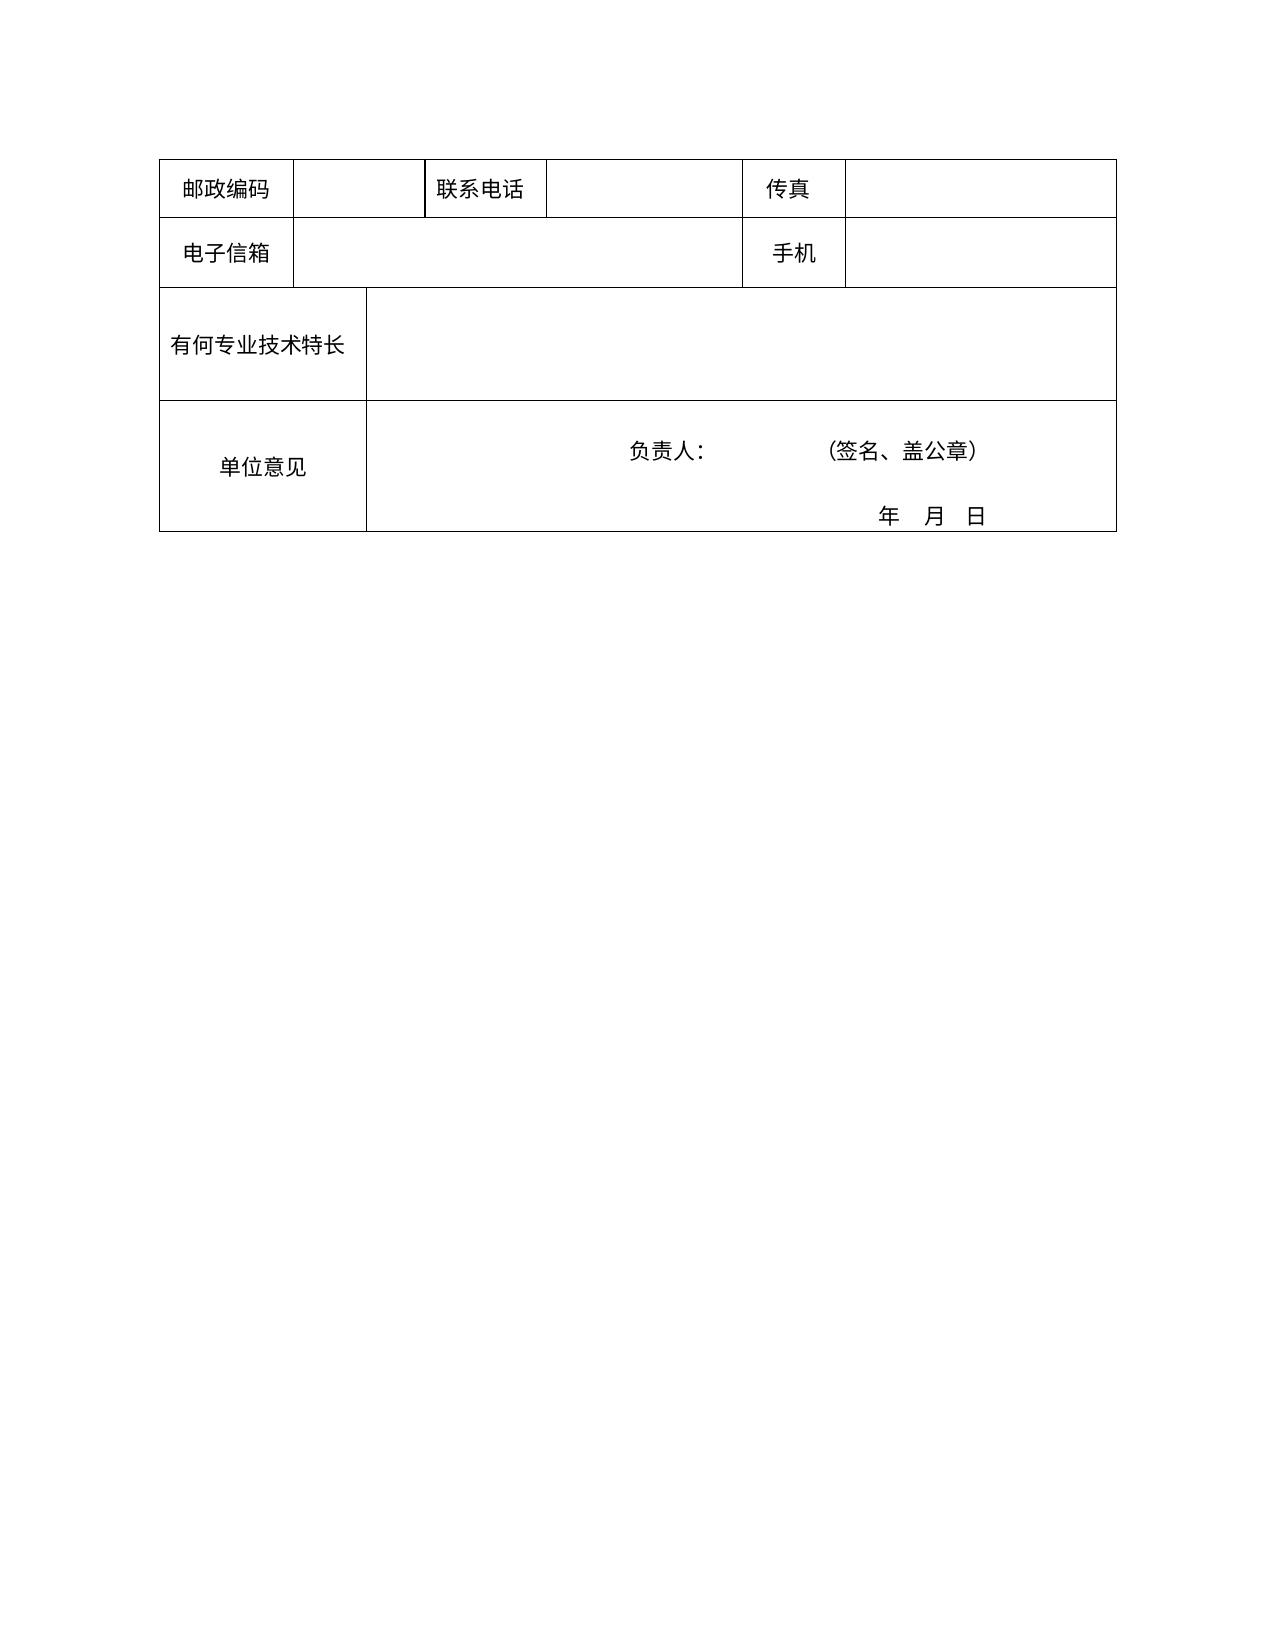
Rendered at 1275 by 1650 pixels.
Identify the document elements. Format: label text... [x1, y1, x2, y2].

table_cell 单位意见 [160, 401, 366, 531]
table_cell 有何专业技术特长 [160, 288, 366, 400]
table_cell [547, 160, 742, 217]
table_cell [846, 218, 1116, 287]
table_cell 负责人： （签名、盖公章） 年 月 日 [367, 401, 1116, 531]
table_cell 手机 [743, 218, 845, 287]
table_cell [846, 160, 1116, 217]
table_cell [294, 160, 424, 217]
table_cell 联系电话 [426, 160, 546, 217]
table_cell 传真 [743, 160, 845, 217]
table_cell [294, 218, 742, 287]
table_cell 邮政编码 [160, 160, 293, 217]
table_cell 电子信箱 [160, 218, 293, 287]
table_cell [367, 288, 1116, 400]
